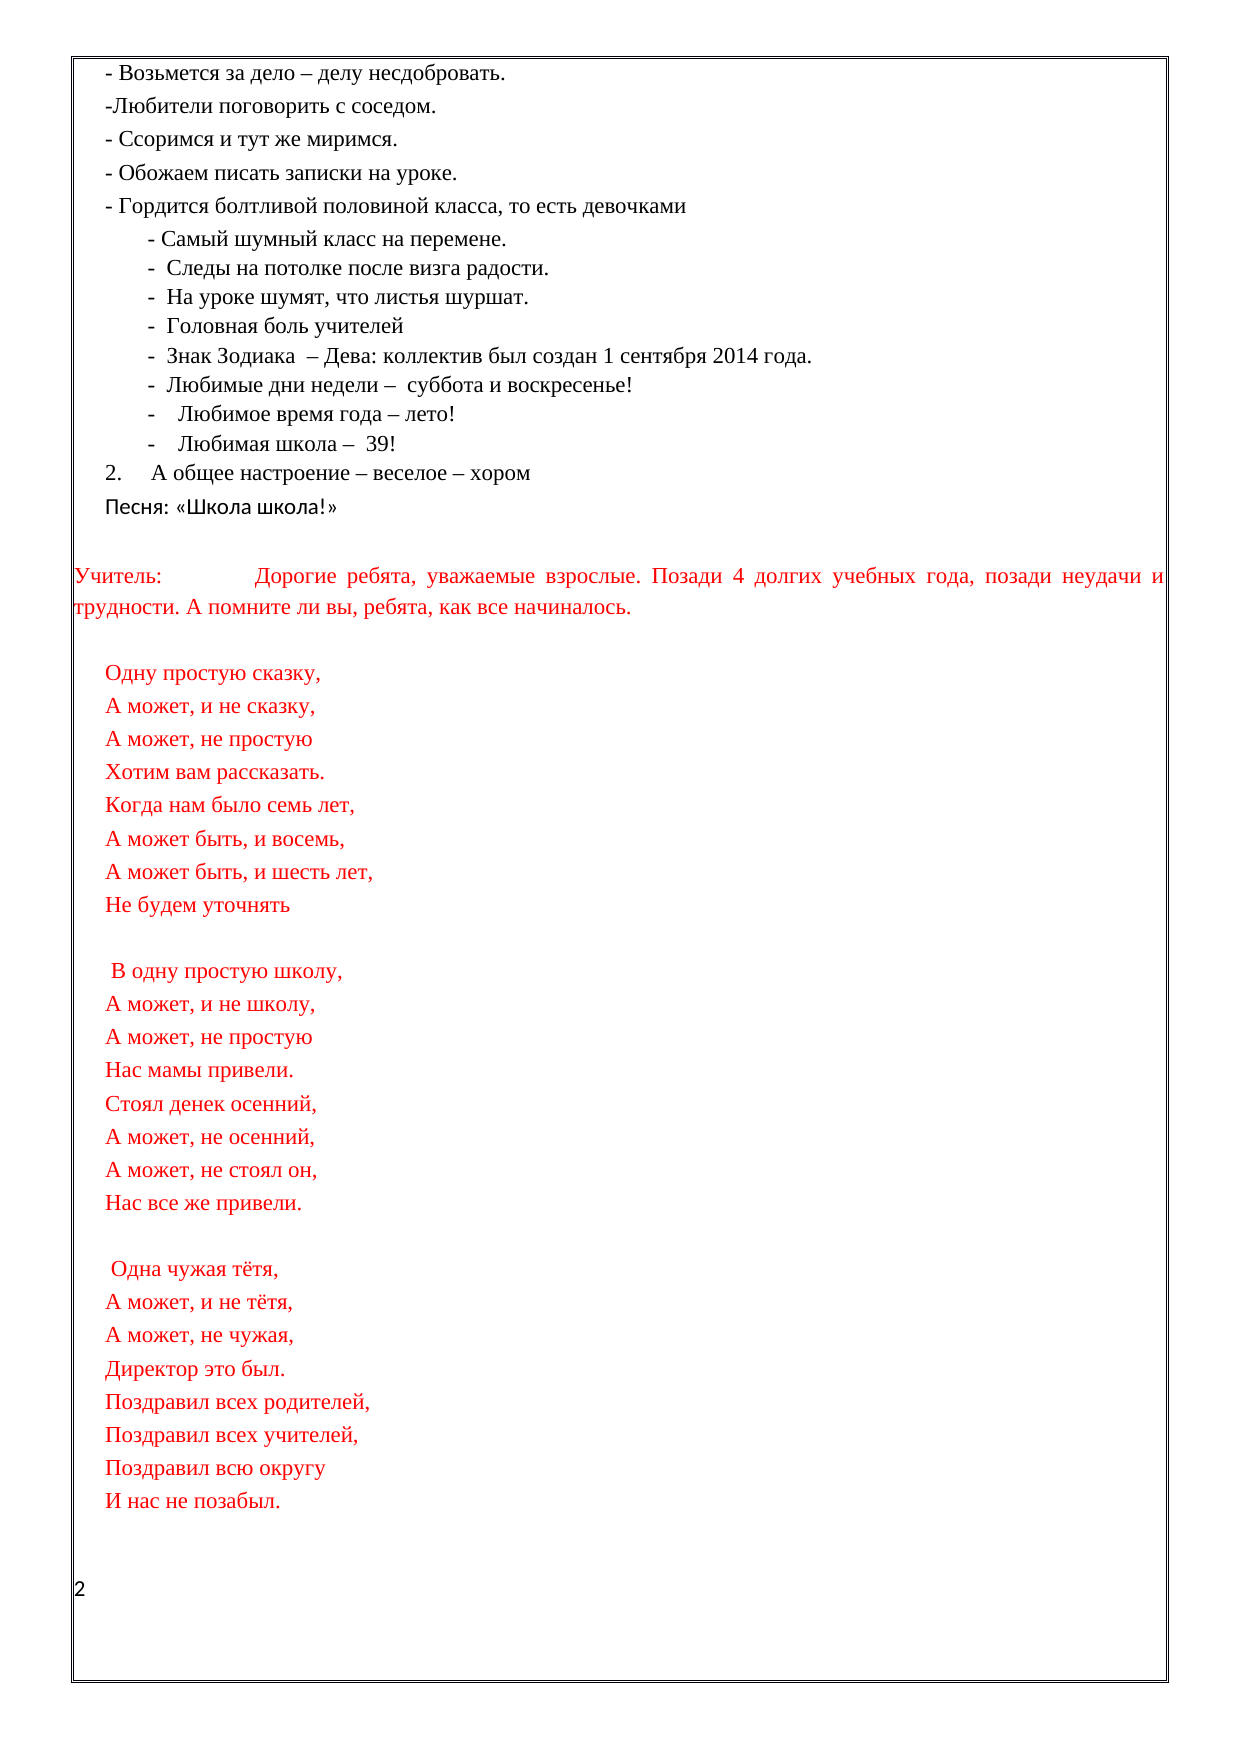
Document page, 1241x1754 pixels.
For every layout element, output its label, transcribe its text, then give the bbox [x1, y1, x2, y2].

text Не будем уточнять [74, 891, 1166, 917]
text Нас все же привели. [74, 1189, 1166, 1215]
text Нас мамы привели. [74, 1057, 1166, 1083]
text - Самый шумный класс на перемене. [147, 225, 1166, 251]
text Одну простую сказку, [74, 659, 1166, 685]
text - Любимое время года – лето! [147, 400, 1166, 427]
text - Знак Зодиака – Дева: коллектив был создан 1 сентября 2014 года. [147, 342, 1166, 368]
text Хотим вам рассказать. [74, 758, 1166, 785]
text - Любимая школа – 39! [147, 430, 1166, 456]
text Учитель: Дорогие ребята, уважаемые взрослые. Позади 4 долгих учебных года, позади неудачи и трудности. А помните ли вы, ребята, как все начиналось. [74, 563, 1166, 619]
text Поздравил всю округу [74, 1454, 1166, 1480]
text - На уроке шумят, что листья шуршат. [147, 283, 1166, 310]
text А может быть, и шесть лет, [74, 858, 1166, 884]
text - Обожаем писать записки на уроке. [74, 158, 1166, 185]
text А может, и не тётя, [74, 1288, 1166, 1315]
text Когда нам было семь лет, [74, 792, 1166, 818]
text - Любимые дни недели – суббота и воскресенье! [147, 371, 1166, 397]
text - Головная боль учителей [147, 313, 1166, 339]
text - Возьмется за дело – делу несдобровать. [74, 59, 1166, 86]
text Стоял денек осенний, [74, 1090, 1166, 1116]
text Одна чужая тётя, [74, 1255, 1166, 1282]
text Песня: «Школа школа!» [74, 492, 1166, 520]
text А может быть, и восемь, [74, 825, 1166, 851]
text - Следы на потолке после визга радости. [147, 254, 1166, 280]
text А может, не чужая, [74, 1322, 1166, 1348]
text Поздравил всех учителей, [74, 1421, 1166, 1447]
text Директор это был. [74, 1355, 1166, 1381]
text А может, и не школу, [74, 990, 1166, 1017]
text А может, не простую [74, 1023, 1166, 1050]
text -Любители поговорить с соседом. [74, 92, 1166, 119]
text В одну простую школу, [74, 957, 1166, 983]
text - Ссоримся и тут же миримся. [74, 125, 1166, 152]
text А может, не стоял он, [74, 1156, 1166, 1182]
text - Гордится болтливой половиной класса, то есть девочками [74, 192, 1166, 218]
text 2. А общее настроение – веселое – хором [74, 459, 1166, 485]
text Поздравил всех родителей, [74, 1388, 1166, 1414]
text А может, не простую [74, 725, 1166, 752]
text И нас не позабыл. [74, 1487, 1166, 1513]
text А может, и не сказку, [74, 692, 1166, 718]
text А может, не осенний, [74, 1123, 1166, 1149]
